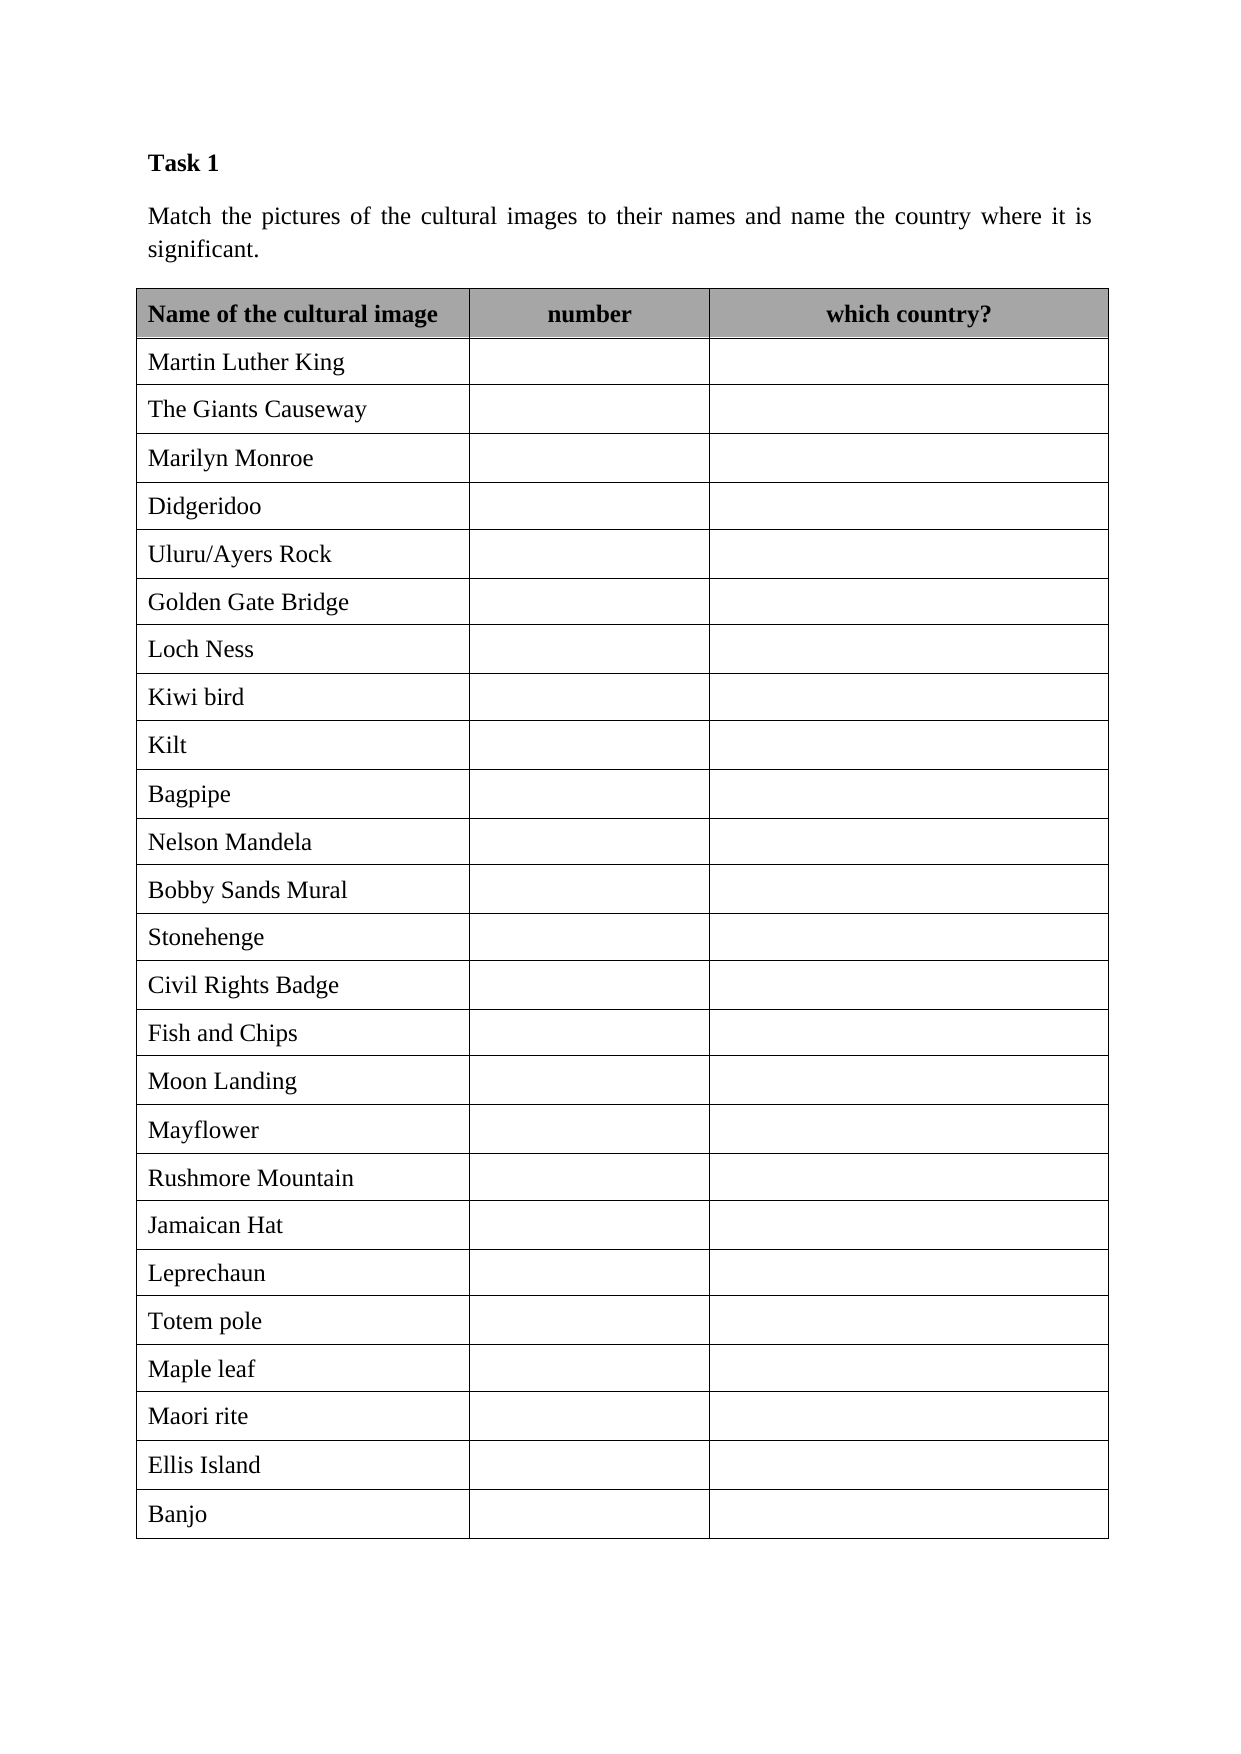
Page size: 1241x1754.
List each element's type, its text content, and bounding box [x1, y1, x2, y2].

table_cell Civil Rights Badge [137, 961, 469, 1009]
text Task 1 [148, 148, 1093, 176]
table_cell [710, 674, 1108, 719]
table_cell [710, 385, 1108, 433]
table_cell Martin Luther King [137, 339, 469, 384]
table_cell [710, 770, 1108, 818]
table_cell [710, 1201, 1108, 1249]
table_cell [710, 625, 1108, 673]
table_cell Totem pole [137, 1296, 469, 1344]
table_cell [470, 385, 709, 433]
table_cell [710, 1490, 1108, 1538]
table_cell Nelson Mandela [137, 819, 469, 864]
table_cell Leprechaun [137, 1250, 469, 1295]
table_cell Uluru/Ayers Rock [137, 530, 469, 577]
table_cell [470, 339, 709, 384]
table_cell [710, 1392, 1108, 1440]
table_cell [710, 339, 1108, 384]
table_cell Kiwi bird [137, 674, 469, 719]
table_cell [470, 625, 709, 673]
table_cell Stonehenge [137, 914, 469, 959]
table_cell Didgeridoo [137, 483, 469, 528]
table_cell [710, 1056, 1108, 1104]
table_cell [470, 1250, 709, 1295]
table_cell [470, 1010, 709, 1055]
table_cell [470, 674, 709, 719]
table_cell [710, 721, 1108, 768]
table_cell [470, 434, 709, 482]
table_header which country? [710, 289, 1108, 337]
table_cell [470, 1441, 709, 1489]
table_cell [470, 483, 709, 528]
table_cell Fish and Chips [137, 1010, 469, 1055]
table_cell Golden Gate Bridge [137, 579, 469, 624]
table_cell [710, 1441, 1108, 1489]
table_cell [710, 1345, 1108, 1391]
table_cell The Giants Causeway [137, 385, 469, 433]
table_cell [470, 1154, 709, 1200]
table_cell Bagpipe [137, 770, 469, 818]
table_cell [470, 770, 709, 818]
table_cell [710, 434, 1108, 482]
table_cell Jamaican Hat [137, 1201, 469, 1249]
table_cell [470, 1392, 709, 1440]
table_cell [710, 865, 1108, 913]
table_cell [470, 914, 709, 959]
table_cell Banjo [137, 1490, 469, 1538]
text Match the pictures of the cultural images to their names and name the country where it is significant. [148, 201, 1093, 263]
table_cell [710, 961, 1108, 1009]
table_header number [470, 289, 709, 337]
table_cell [470, 961, 709, 1009]
table_cell [710, 819, 1108, 864]
table_cell [470, 1056, 709, 1104]
table_cell [710, 530, 1108, 577]
table_cell [470, 1345, 709, 1391]
table_cell [470, 1201, 709, 1249]
table_cell [470, 819, 709, 864]
table_cell [470, 721, 709, 768]
table_cell [710, 1105, 1108, 1153]
table_cell [710, 1250, 1108, 1295]
table_cell [470, 865, 709, 913]
table_cell Maple leaf [137, 1345, 469, 1391]
table_cell [470, 1490, 709, 1538]
table_cell [470, 1105, 709, 1153]
table_cell [470, 579, 709, 624]
table_cell [710, 1154, 1108, 1200]
table_cell Maori rite [137, 1392, 469, 1440]
table_cell Mayflower [137, 1105, 469, 1153]
table_cell Kilt [137, 721, 469, 768]
table_cell Ellis Island [137, 1441, 469, 1489]
table_cell [710, 1296, 1108, 1344]
table_cell [710, 1010, 1108, 1055]
table_cell [470, 1296, 709, 1344]
table_cell Bobby Sands Mural [137, 865, 469, 913]
table_header Name of the cultural image [137, 289, 469, 337]
table_cell Rushmore Mountain [137, 1154, 469, 1200]
table_cell [710, 914, 1108, 959]
table_cell Moon Landing [137, 1056, 469, 1104]
table_cell [710, 483, 1108, 528]
table_cell [470, 530, 709, 577]
table_cell [710, 579, 1108, 624]
table_cell Marilyn Monroe [137, 434, 469, 482]
table_cell Loch Ness [137, 625, 469, 673]
